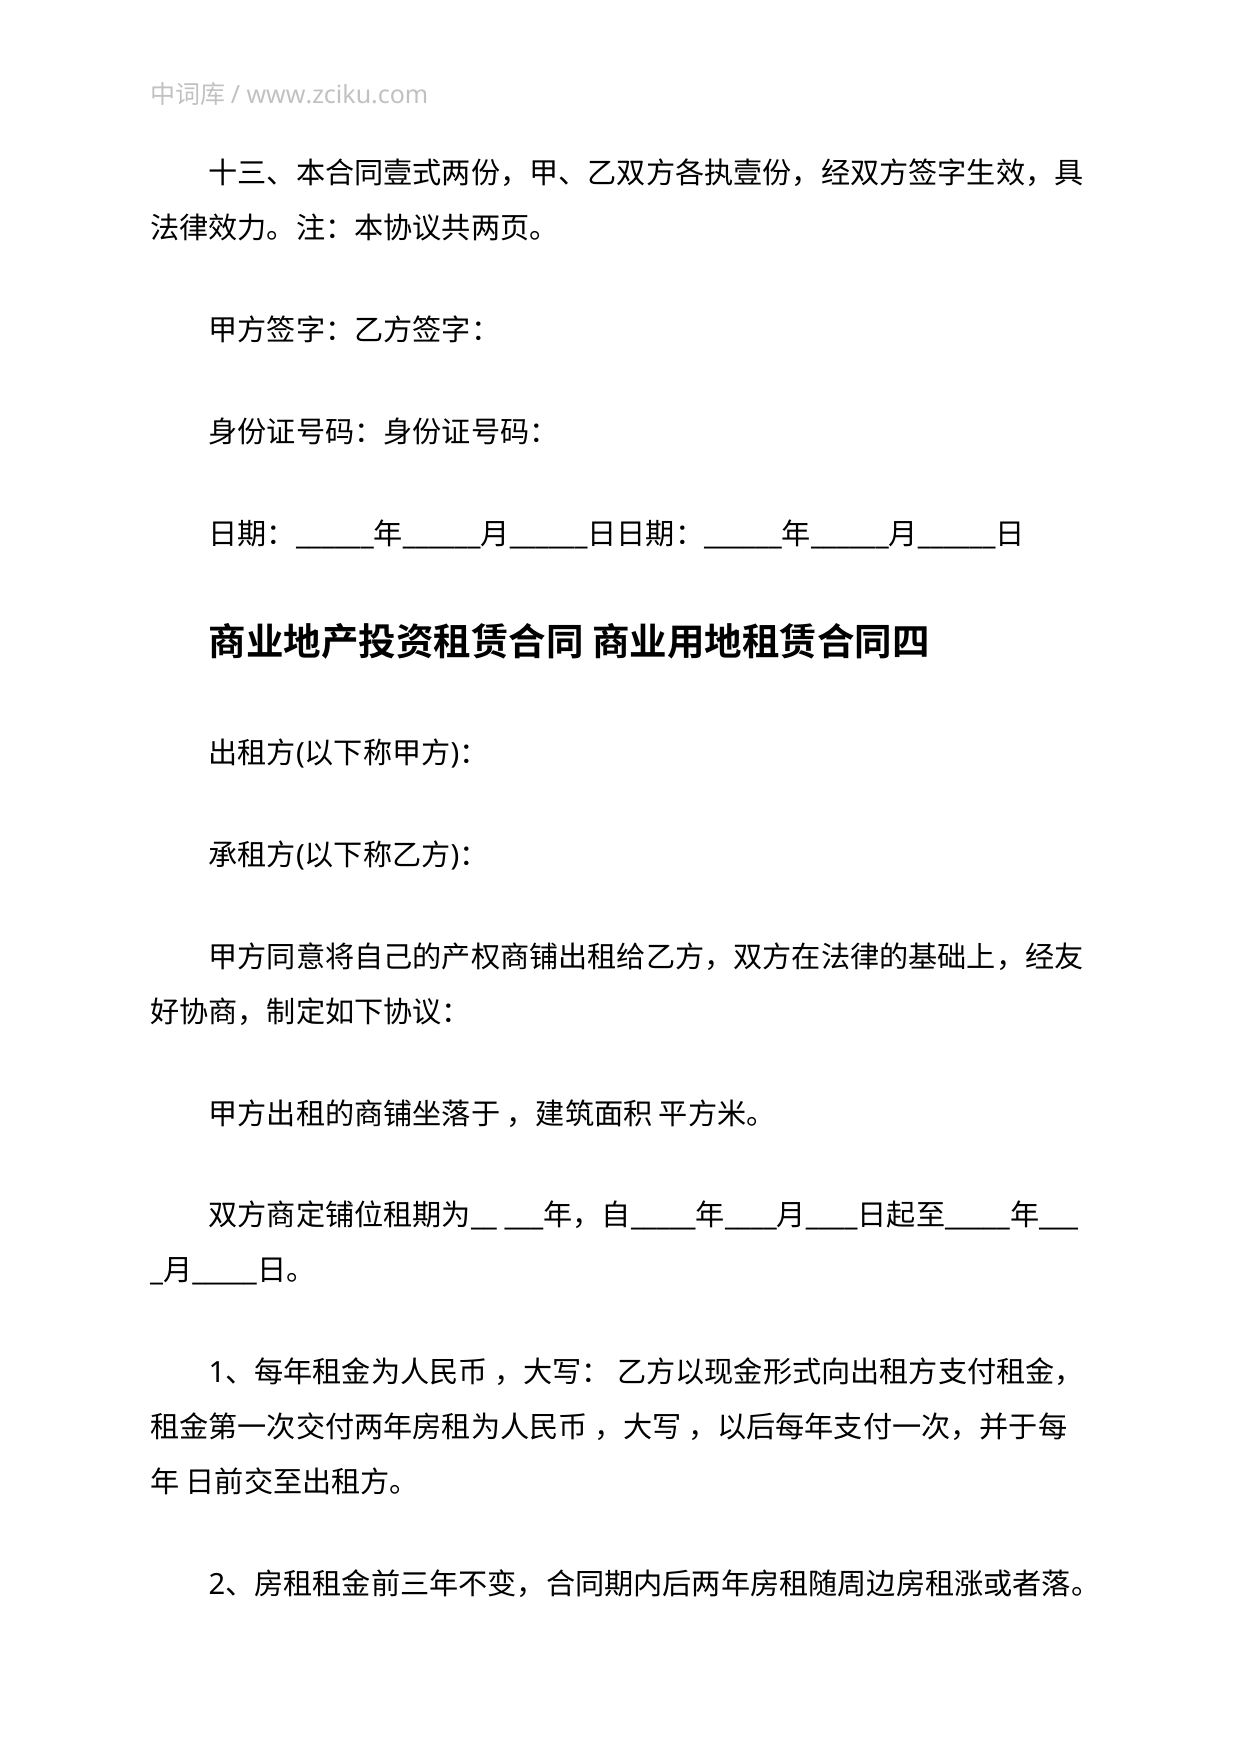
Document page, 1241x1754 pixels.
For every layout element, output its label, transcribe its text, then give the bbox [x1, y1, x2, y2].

text 1、每年租金为人民币 ，大写： 乙方以现金形式向出租方支付租金，租金第一次交付两年房租为人民币 ，大写 ，以后每年支付一次，并于每年 日前交至出租方。 [150, 1349, 1090, 1501]
text 身份证号码：身份证号码： [150, 408, 1090, 451]
text 甲方同意将自己的产权商铺出租给乙方，双方在法律的基础上，经友好协商，制定如下协议： [150, 933, 1090, 1031]
text 承租方(以下称乙方)： [150, 832, 1090, 874]
text 商业地产投资租赁合同 商业用地租赁合同四 [150, 612, 1090, 666]
text 双方商定铺位租期为__ ___年，自_____年____月____日起至_____年____月_____日。 [150, 1192, 1090, 1289]
text 2、房租租金前三年不变，合同期内后两年房租随周边房租涨或者落。 [150, 1561, 1090, 1603]
text 甲方出租的商铺坐落于 ，建筑面积 平方米。 [150, 1090, 1090, 1132]
text 甲方签字：乙方签字： [150, 307, 1090, 349]
text 日期：______年______月______日日期：______年______月______日 [150, 510, 1090, 553]
text 出租方(以下称甲方)： [150, 729, 1090, 772]
text 十三、本合同壹式两份，甲、乙双方各执壹份，经双方签字生效，具法律效力。注：本协议共两页。 [150, 150, 1090, 247]
